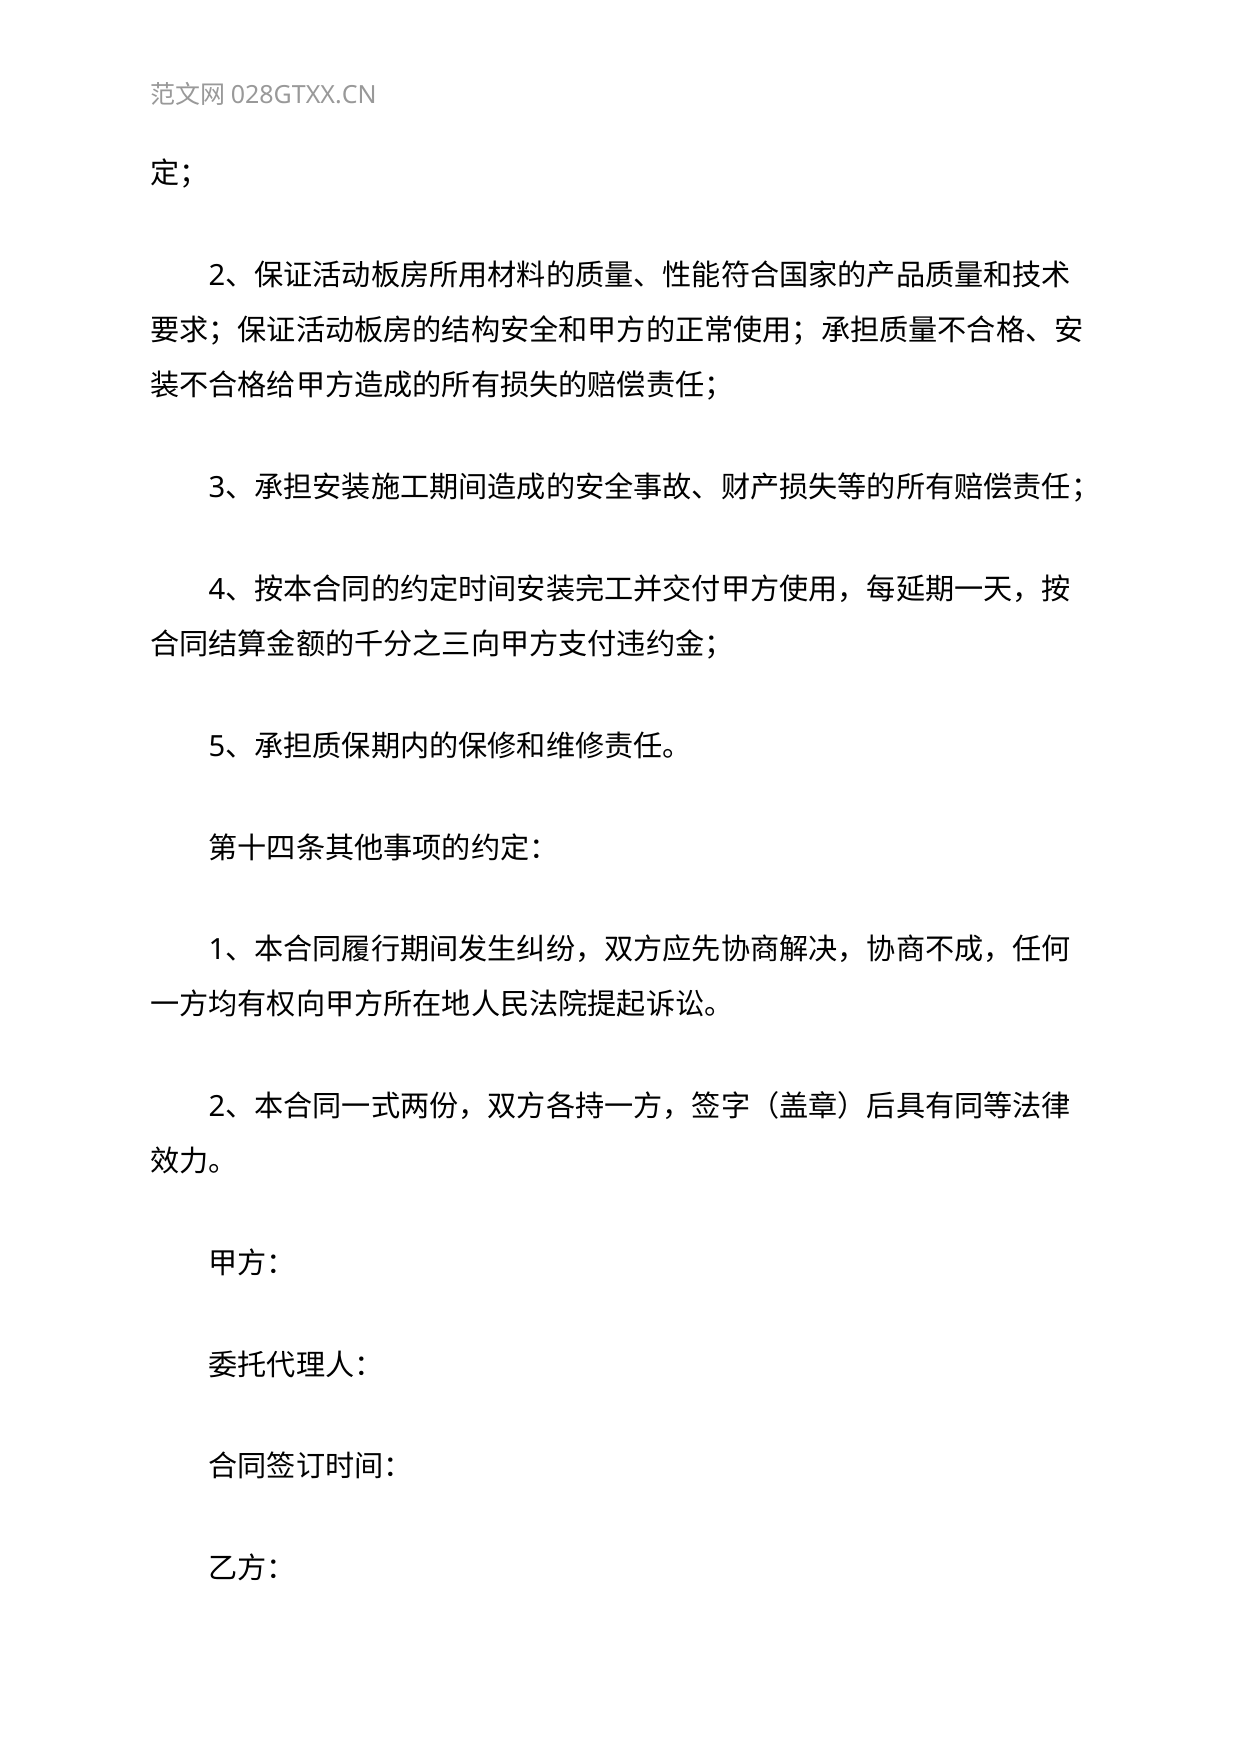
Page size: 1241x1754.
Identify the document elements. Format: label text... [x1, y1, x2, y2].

text 2、保证活动板房所用材料的质量、性能符合国家的产品质量和技术要求；保证活动板房的结构安全和甲方的正常使用；承担质量不合格、安装不合格给甲方造成的所有损失的赔偿责任； [150, 252, 1090, 404]
text 甲方： [150, 1239, 1090, 1282]
text 乙方： [150, 1545, 1090, 1587]
text 5、承担质保期内的保修和维修责任。 [150, 722, 1090, 764]
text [150, 150, 1090, 192]
text 委托代理人： [150, 1341, 1090, 1383]
text 4、按本合同的约定时间安装完工并交付甲方使用，每延期一天，按合同结算金额的千分之三向甲方支付违约金； [150, 565, 1090, 663]
text 1、本合同履行期间发生纠纷，双方应先协商解决，协商不成，任何一方均有权向甲方所在地人民法院提起诉讼。 [150, 926, 1090, 1023]
text 第十四条其他事项的约定： [150, 824, 1090, 866]
text 合同签订时间： [150, 1443, 1090, 1485]
text 3、承担安装施工期间造成的安全事故、财产损失等的所有赔偿责任； [150, 463, 1090, 506]
text 2、本合同一式两份，双方各持一方，签字（盖章）后具有同等法律效力。 [150, 1083, 1090, 1180]
